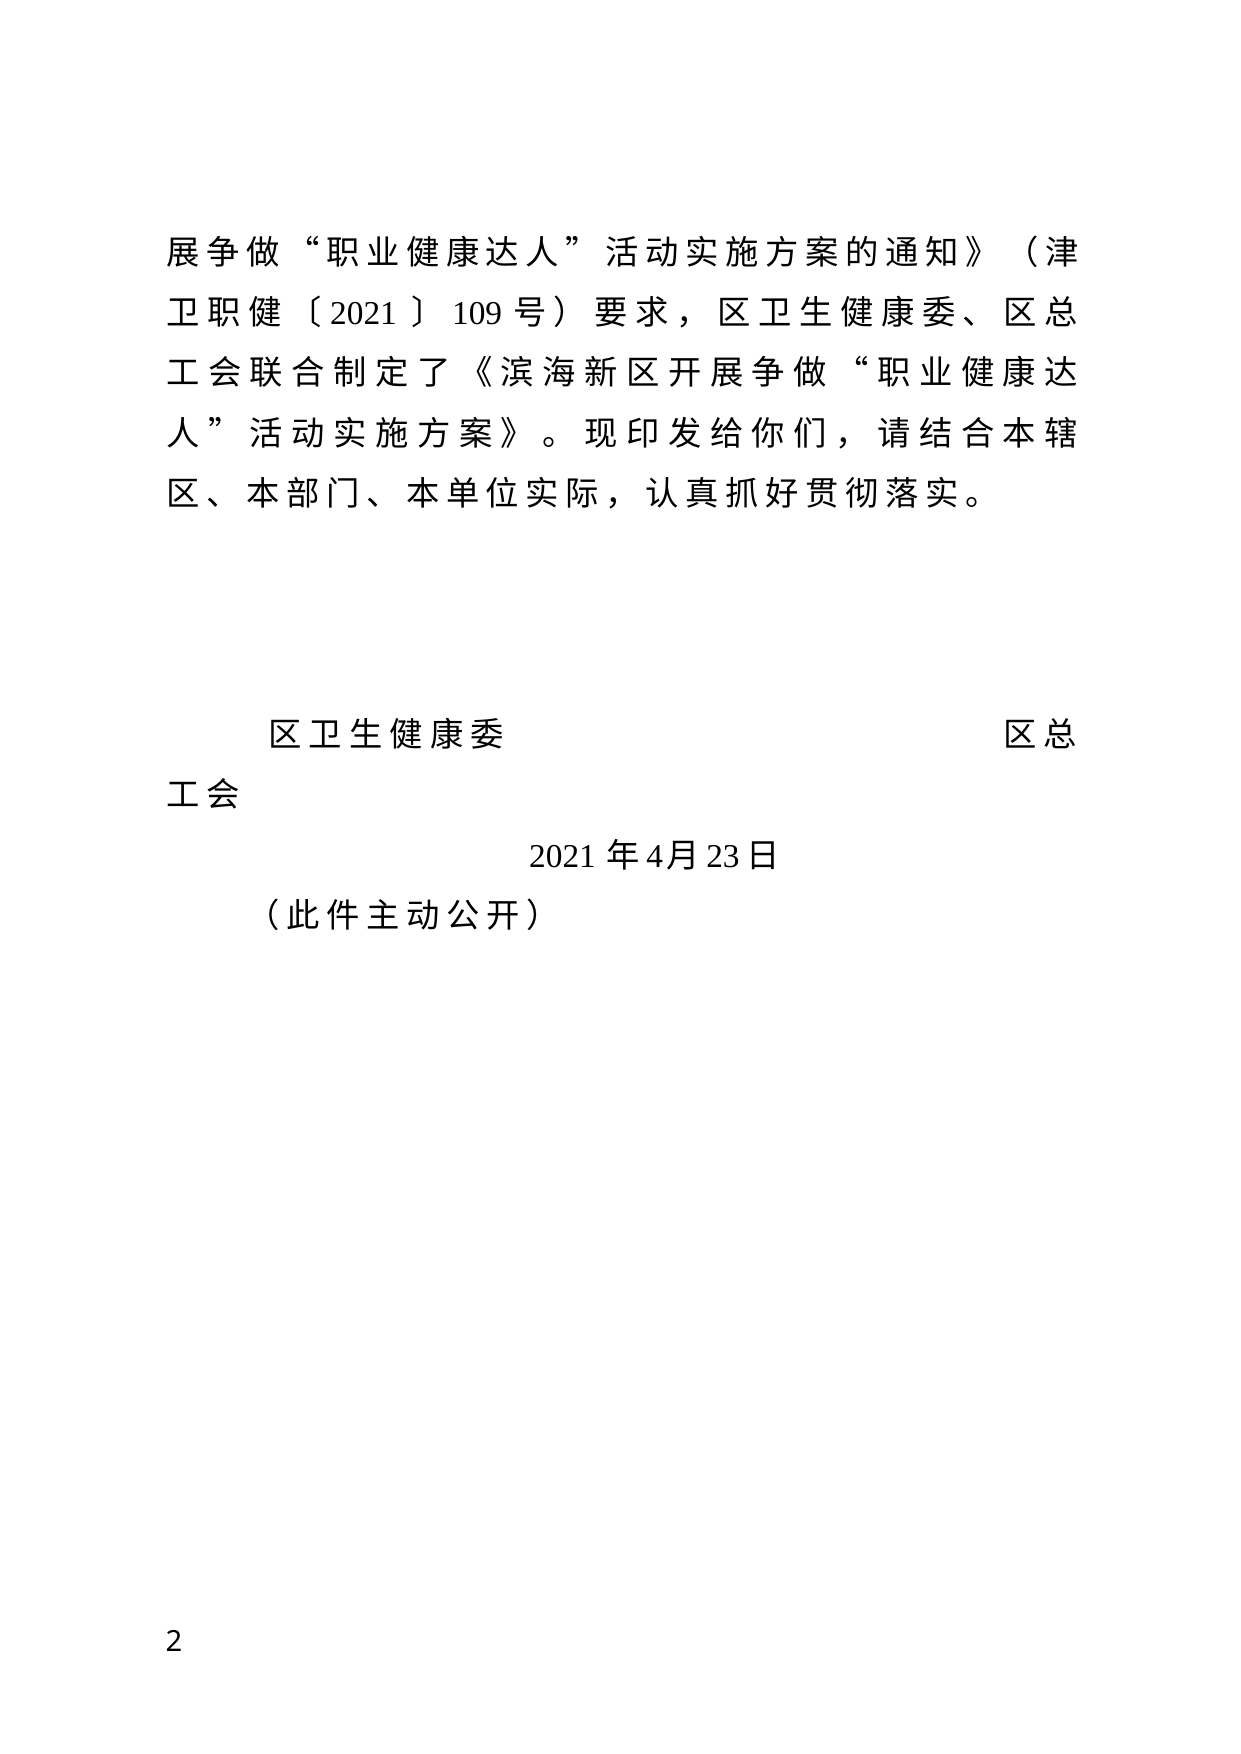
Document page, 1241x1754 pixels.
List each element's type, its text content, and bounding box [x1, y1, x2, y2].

text 2021年4月23日 [166, 822, 1086, 883]
text 区卫生健康委 区总工会 [166, 702, 1086, 822]
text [166, 219, 1086, 521]
text （此件主动公开） [166, 883, 1086, 943]
